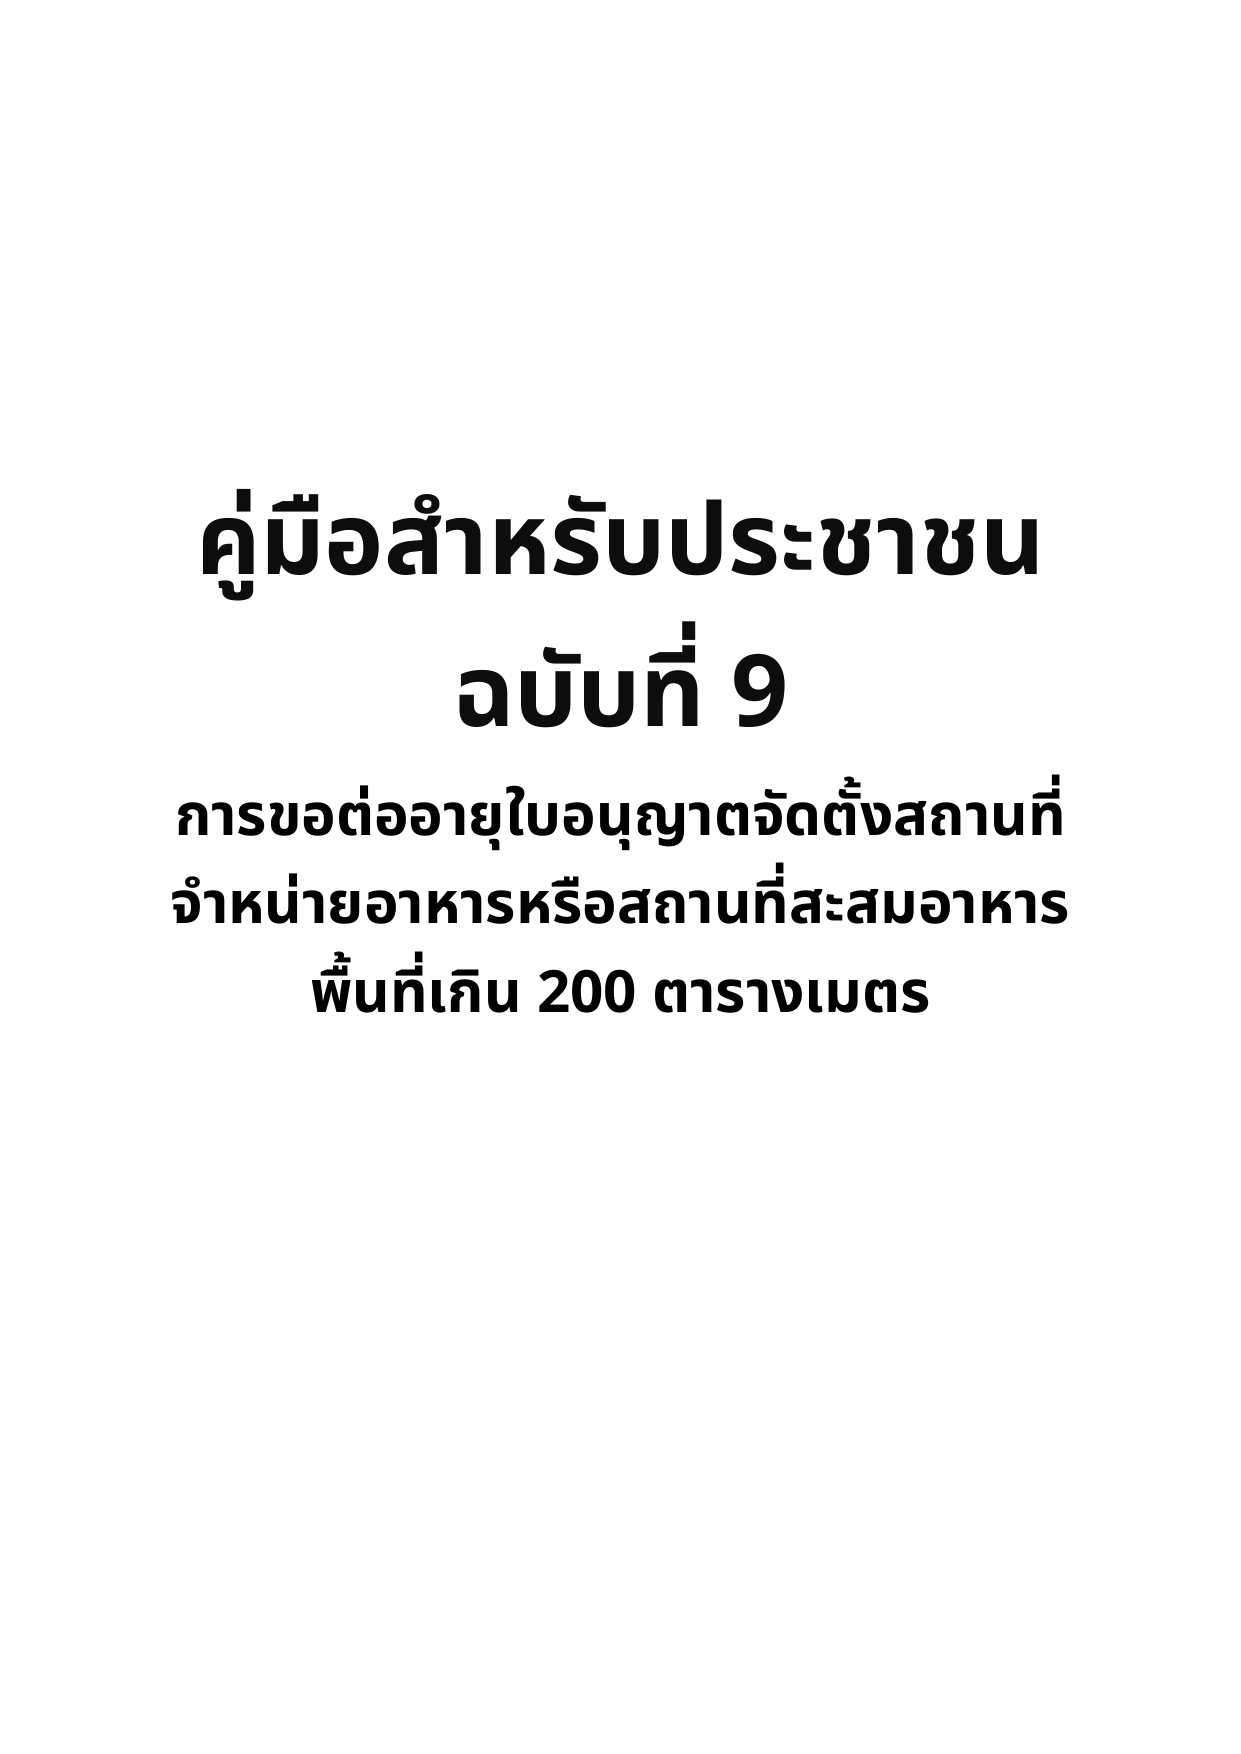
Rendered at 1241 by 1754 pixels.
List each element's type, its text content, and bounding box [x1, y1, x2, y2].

text การขอต่ออายุใบอนุญาตจัดตั้งสถานที่จำหน่ายอาหารหรือสถานที่สะสมอาหารพื้นที่เกิน 200 ตารางเมตร [150, 774, 1090, 1039]
text คู่มือสำหรับประชาชน ฉบับที่ 9 [150, 468, 1090, 771]
